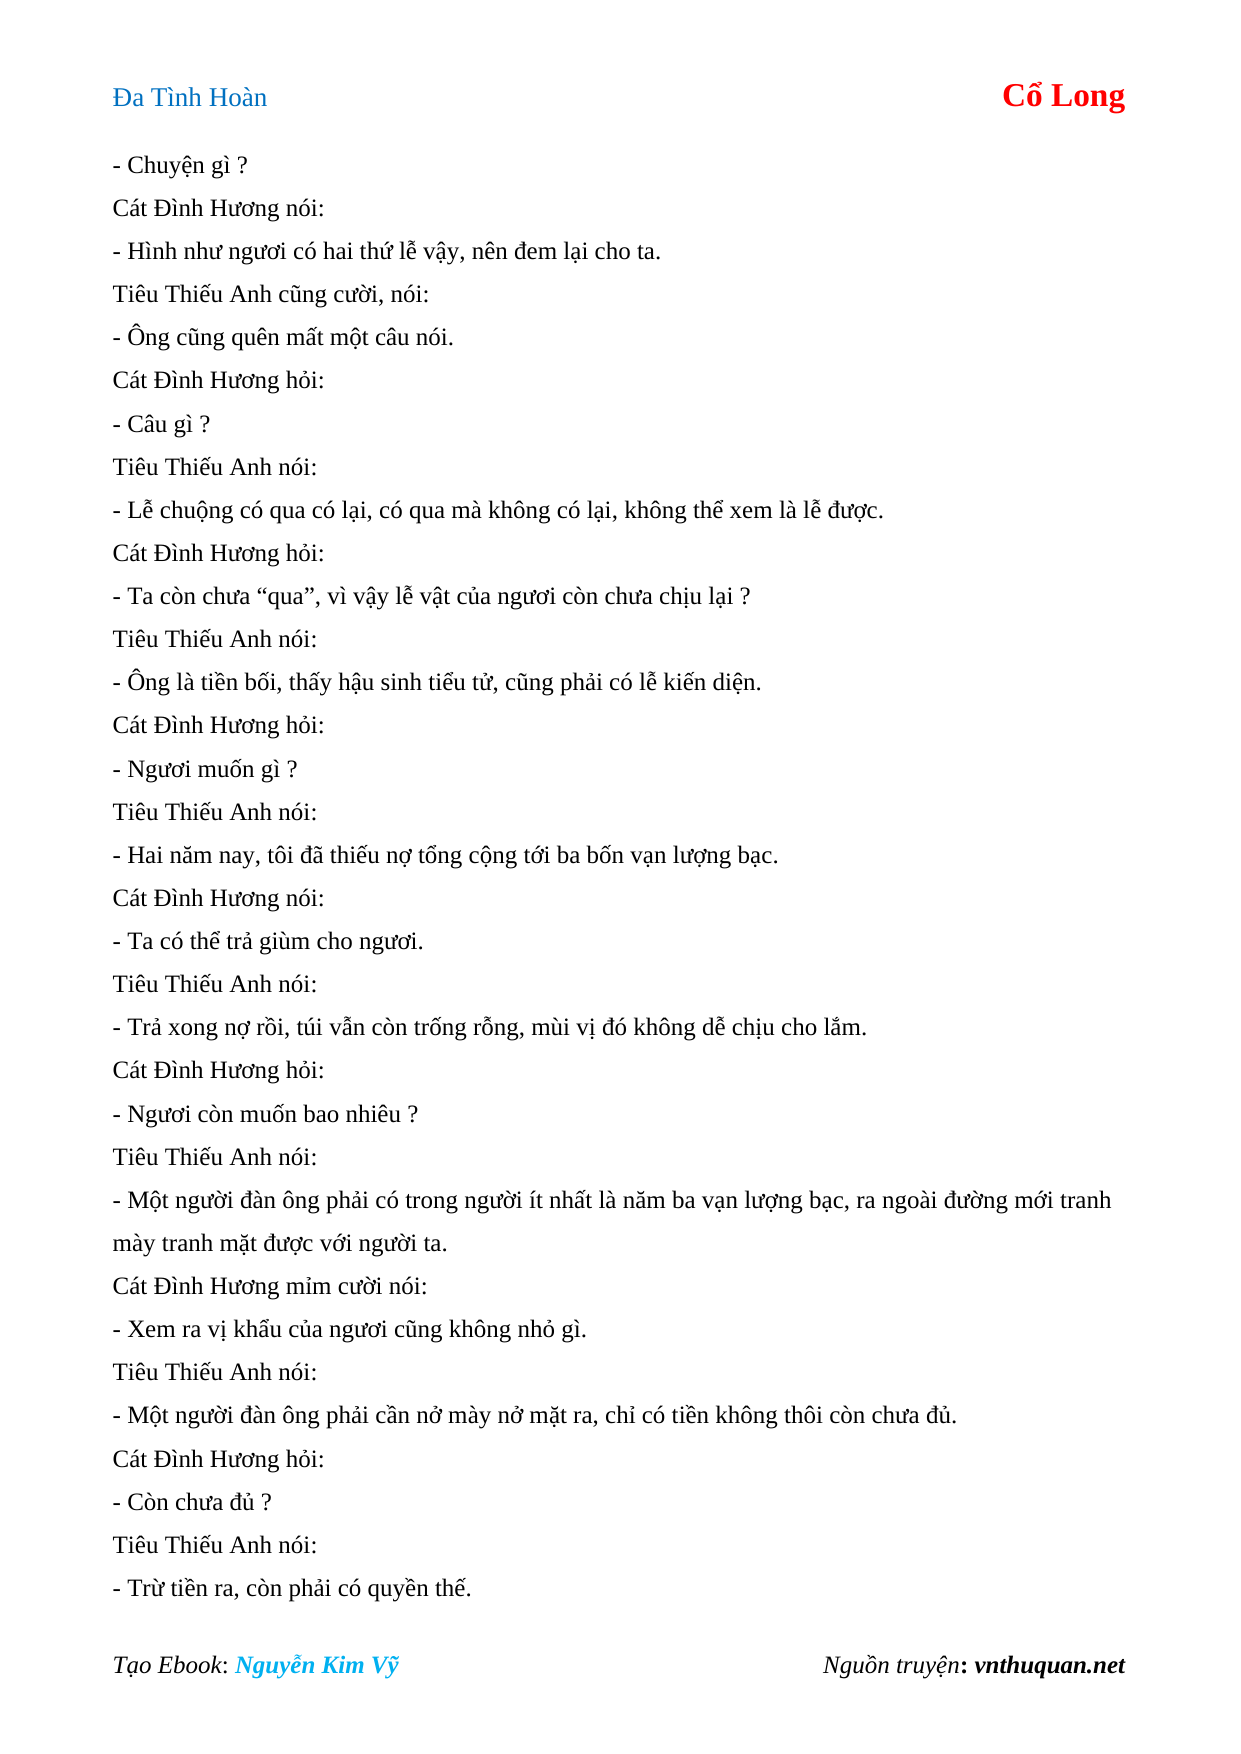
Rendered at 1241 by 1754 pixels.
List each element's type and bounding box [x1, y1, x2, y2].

text [112, 150, 1128, 1602]
